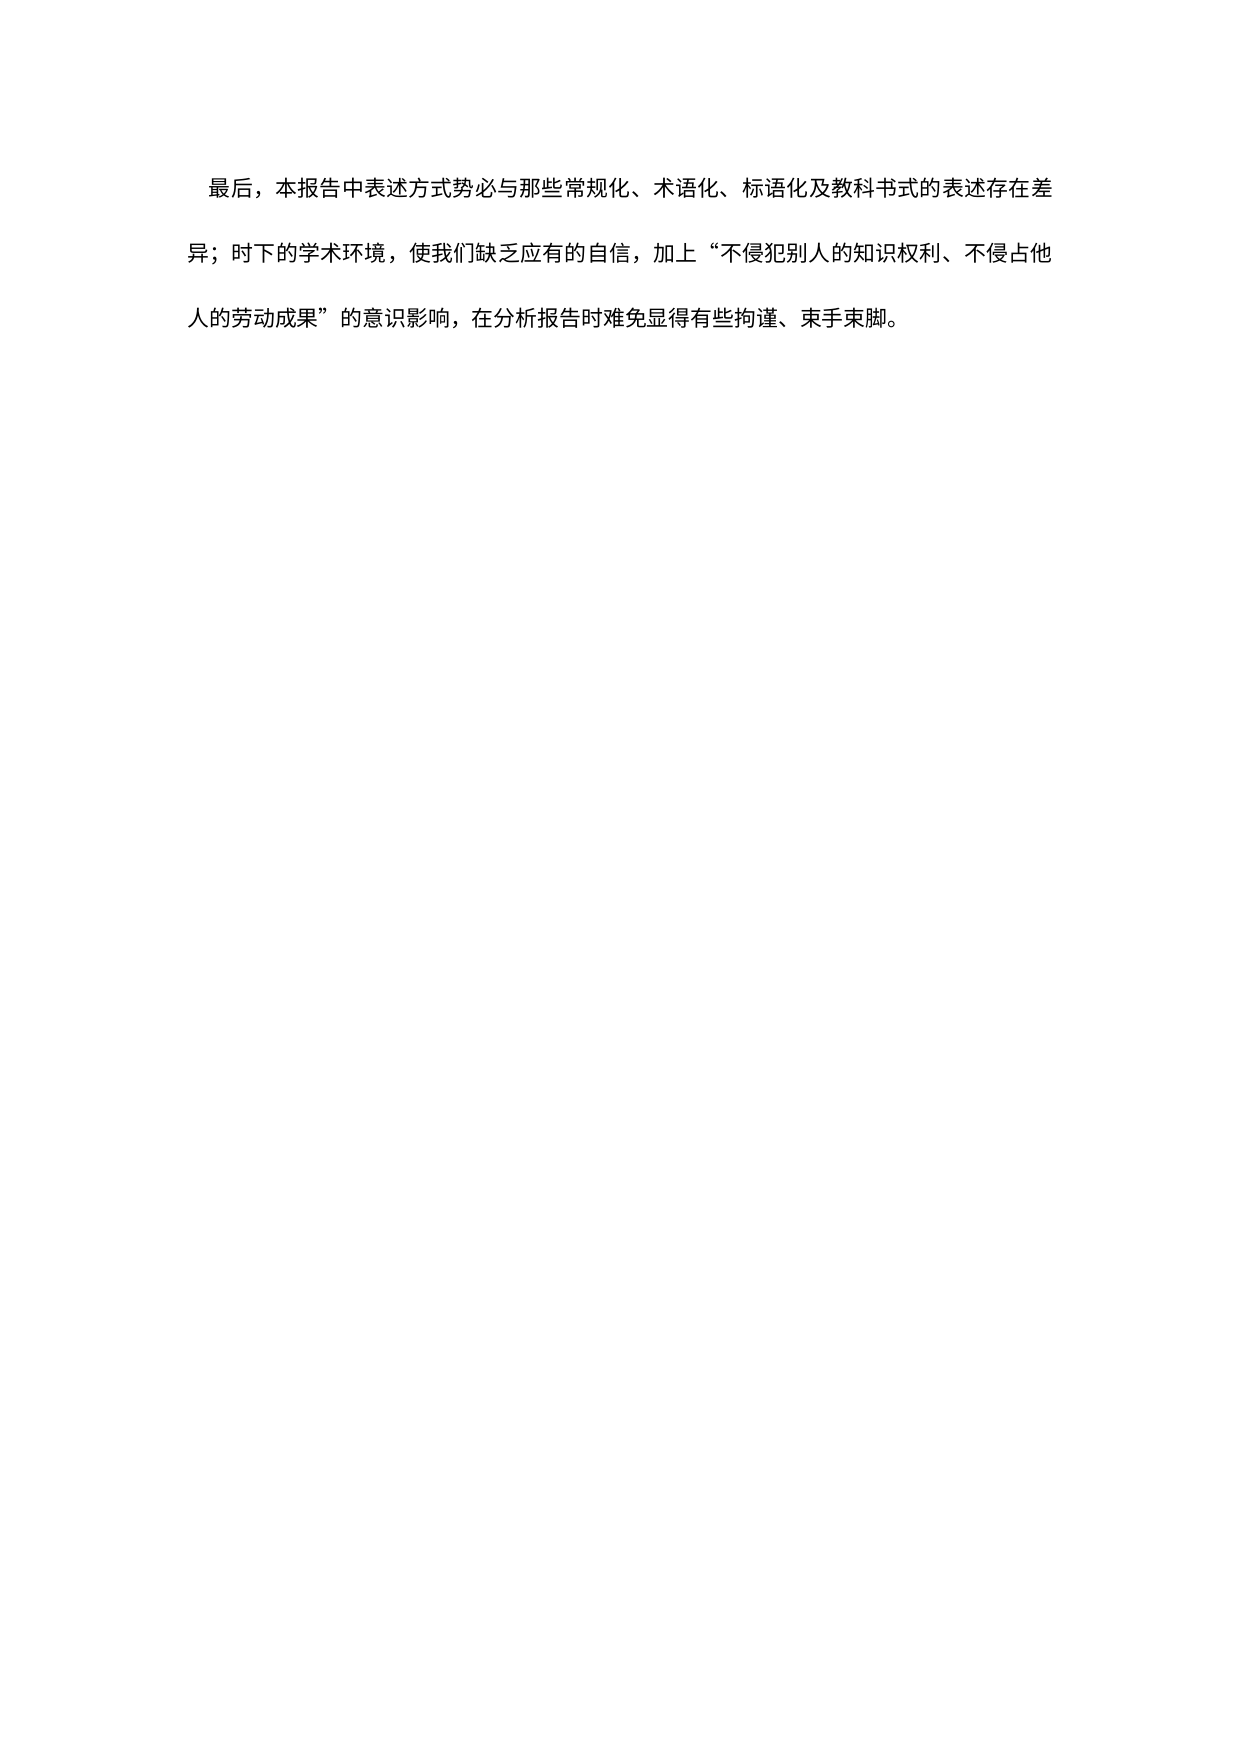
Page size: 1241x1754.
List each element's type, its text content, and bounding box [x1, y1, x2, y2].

text 最后，本报告中表述方式势必与那些常规化、术语化、标语化及教科书式的表述存在差异；时下的学术环境，使我们缺乏应有的自信，加上“不侵犯别人的知识权利、不侵占他人的劳动成果”的意识影响，在分析报告时难免显得有些拘谨、束手束脚。 [187, 150, 1053, 345]
